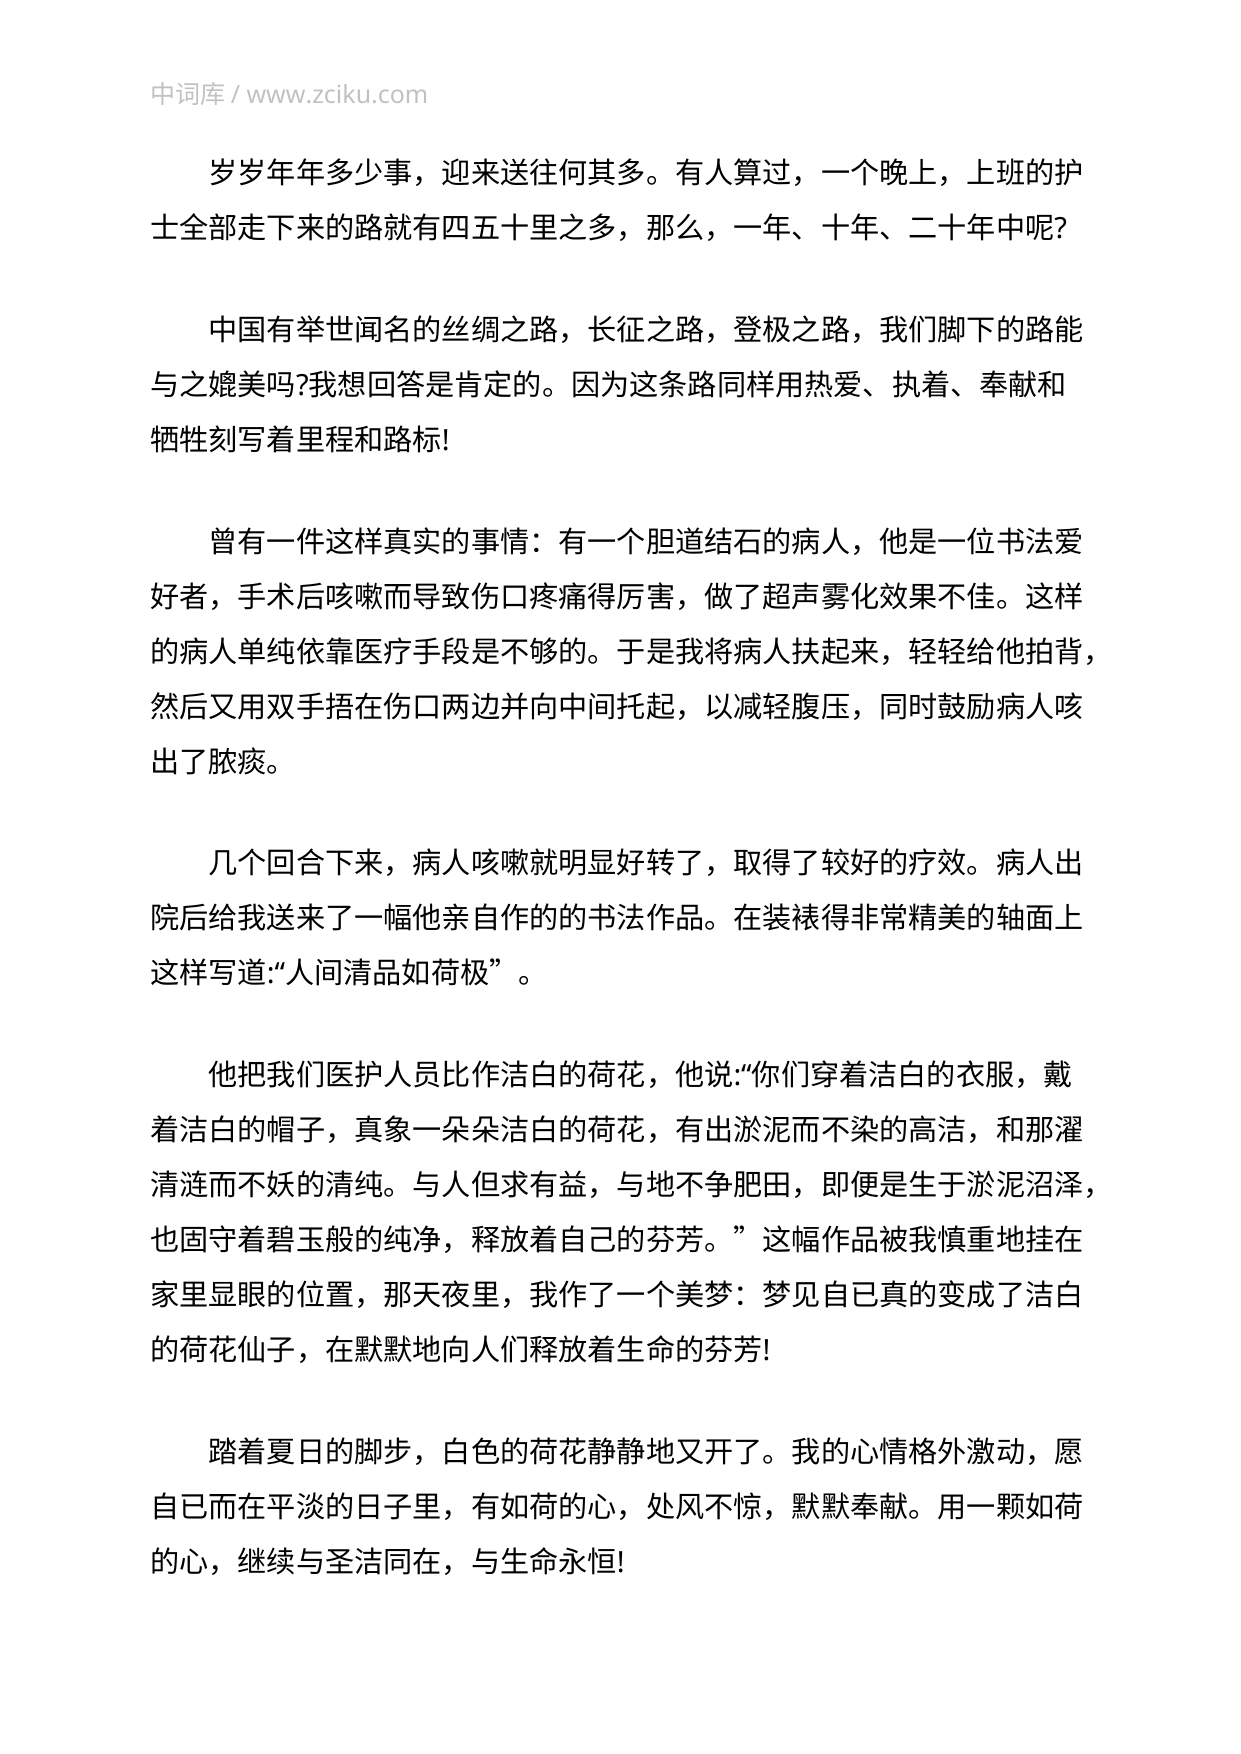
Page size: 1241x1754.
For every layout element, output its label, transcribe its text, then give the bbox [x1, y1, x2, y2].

text 曾有一件这样真实的事情：有一个胆道结石的病人，他是一位书法爱好者，手术后咳嗽而导致伤口疼痛得厉害，做了超声雾化效果不佳。这样的病人单纯依靠医疗手段是不够的。于是我将病人扶起来，轻轻给他拍背，然后又用双手捂在伤口两边并向中间托起，以减轻腹压，同时鼓励病人咳出了脓痰。 [150, 519, 1090, 781]
text 岁岁年年多少事，迎来送往何其多。有人算过，一个晚上，上班的护士全部走下来的路就有四五十里之多，那么，一年、十年、二十年中呢? [150, 150, 1090, 247]
text 中国有举世闻名的丝绸之路，长征之路，登极之路，我们脚下的路能与之媲美吗?我想回答是肯定的。因为这条路同样用热爱、执着、奉献和牺牲刻写着里程和路标! [150, 307, 1090, 459]
text 他把我们医护人员比作洁白的荷花，他说:“你们穿着洁白的衣服，戴着洁白的帽子，真象一朵朵洁白的荷花，有出淤泥而不染的高洁，和那濯清涟而不妖的清纯。与人但求有益，与地不争肥田，即便是生于淤泥沼泽，也固守着碧玉般的纯净，释放着自己的芬芳。”这幅作品被我慎重地挂在家里显眼的位置，那天夜里，我作了一个美梦：梦见自已真的变成了洁白的荷花仙子，在默默地向人们释放着生命的芬芳! [150, 1052, 1090, 1369]
text 踏着夏日的脚步，白色的荷花静静地又开了。我的心情格外激动，愿自已而在平淡的日子里，有如荷的心，处风不惊，默默奉献。用一颗如荷的心，继续与圣洁同在，与生命永恒! [150, 1428, 1090, 1581]
text 几个回合下来，病人咳嗽就明显好转了，取得了较好的疗效。病人出院后给我送来了一幅他亲自作的的书法作品。在装裱得非常精美的轴面上这样写道:“人间清品如荷极”。 [150, 840, 1090, 992]
